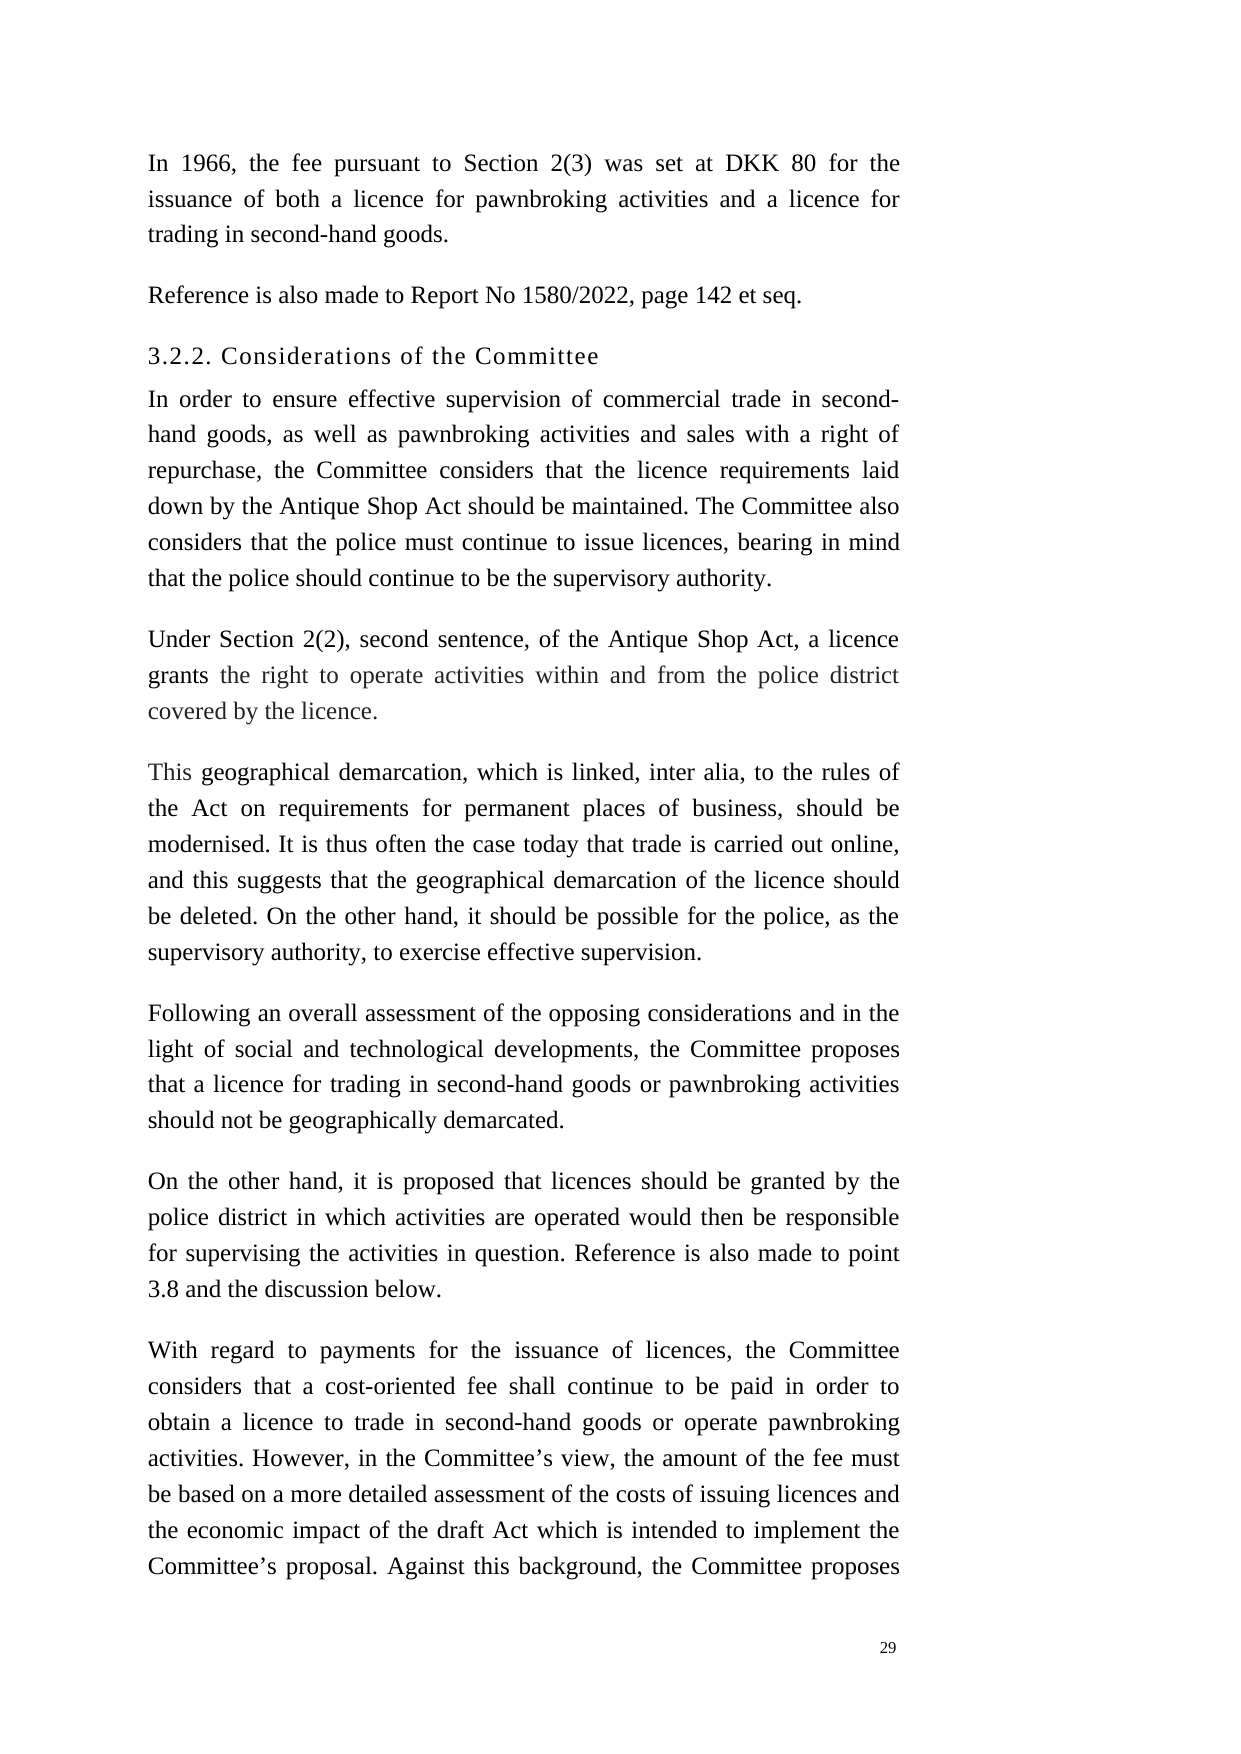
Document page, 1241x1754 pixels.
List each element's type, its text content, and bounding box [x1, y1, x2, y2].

text On the other hand, it is proposed that licences should be granted by the police district in which activities are operated would then be responsible for supervising the activities in question. Reference is also made to point 3.8 and the discussion below. [148, 1166, 901, 1303]
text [148, 1335, 901, 1579]
text In order to ensure effective supervision of commercial trade in second-hand goods, as well as pawnbroking activities and sales with a right of repurchase, the Committee considers that the licence requirements laid down by the Antique Shop Act should be maintained. The Committee also considers that the police must continue to issue licences, bearing in mind that the police should continue to be the supervisory authority. [148, 384, 901, 592]
text Under Section 2(2), second sentence, of the Antique Shop Act, a licence grants the right to operate activities within and from the police district covered by the licence. [148, 624, 901, 725]
text In 1966, the fee pursuant to Section 2(3) was set at DKK 80 for the issuance of both a licence for pawnbroking activities and a licence for trading in second-hand goods. [148, 148, 901, 248]
text This geographical demarcation, which is linked, inter alia, to the rules of the Act on requirements for permanent places of business, should be modernised. It is thus often the case today that trade is carried out online, and this suggests that the geographical demarcation of the licence should be deleted. On the other hand, it should be possible for the police, as the supervisory authority, to exercise effective supervision. [148, 757, 901, 966]
subtitle 3.2.2. Considerations of the Committee [148, 341, 901, 370]
text Reference is also made to Report No 1580/2022, page 142 et seq. [148, 281, 901, 309]
text Following an overall assessment of the opposing considerations and in the light of social and technological developments, the Committee proposes that a licence for trading in second-hand goods or pawnbroking activities should not be geographically demarcated. [148, 998, 901, 1134]
